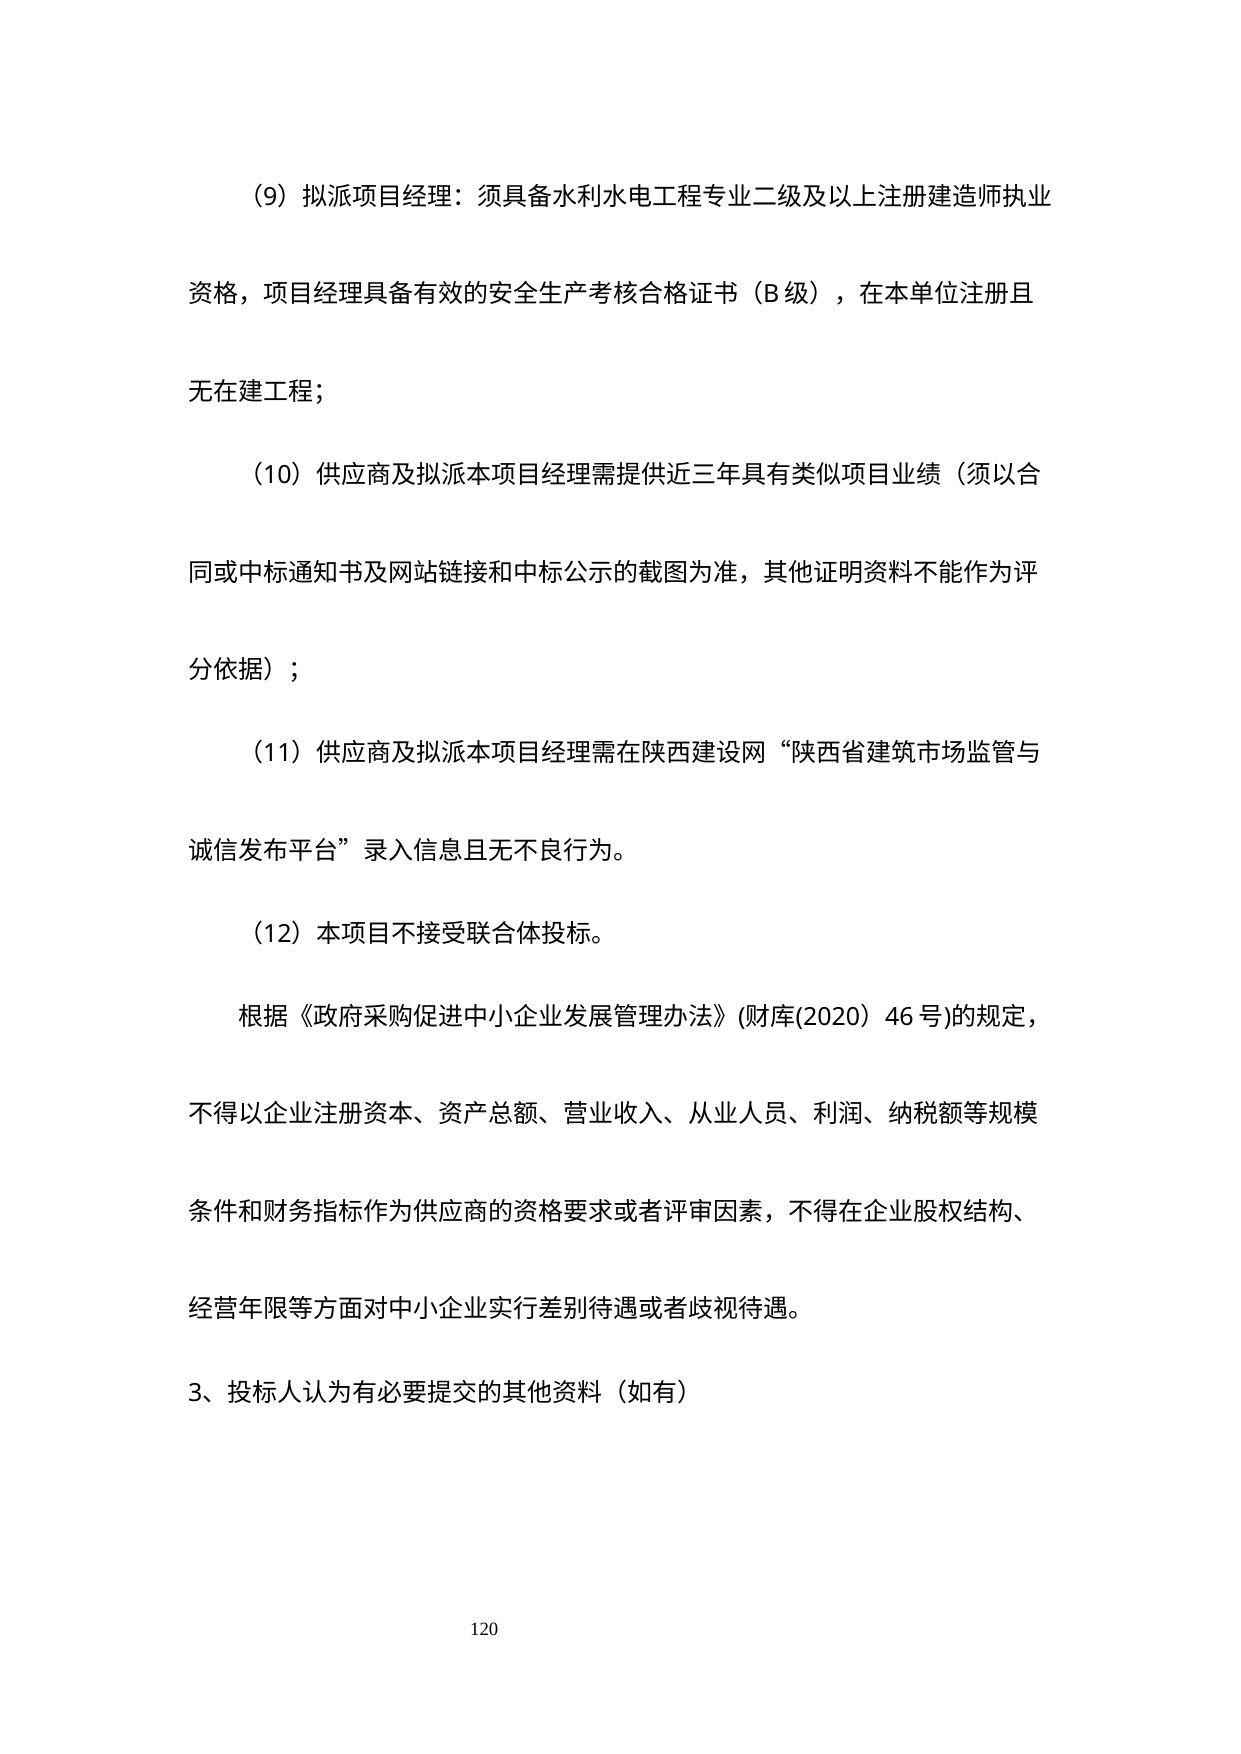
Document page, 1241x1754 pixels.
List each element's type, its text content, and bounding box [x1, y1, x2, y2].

text 根据《政府采购促进中小企业发展管理办法》(财库(2020）46号)的规定，不得以企业注册资本、资产总额、营业收入、从业人员、利润、纳税额等规模条件和财务指标作为供应商的资格要求或者评审因素，不得在企业股权结构、经营年限等方面对中小企业实行差别待遇或者歧视待遇。 [188, 982, 1052, 1339]
text （9）拟派项目经理：须具备水利水电工程专业二级及以上注册建造师执业资格，项目经理具备有效的安全生产考核合格证书（B级），在本单位注册且无在建工程； [188, 162, 1052, 422]
text （10）供应商及拟派本项目经理需提供近三年具有类似项目业绩（须以合同或中标通知书及网站链接和中标公示的截图为准，其他证明资料不能作为评分依据）； [188, 440, 1052, 700]
text 3、投标人认为有必要提交的其他资料（如有） [188, 1358, 1052, 1423]
text （12）本项目不接受联合体投标。 [188, 899, 1052, 964]
text （11）供应商及拟派本项目经理需在陕西建设网“陕西省建筑市场监管与诚信发布平台”录入信息且无不良行为。 [188, 718, 1052, 881]
